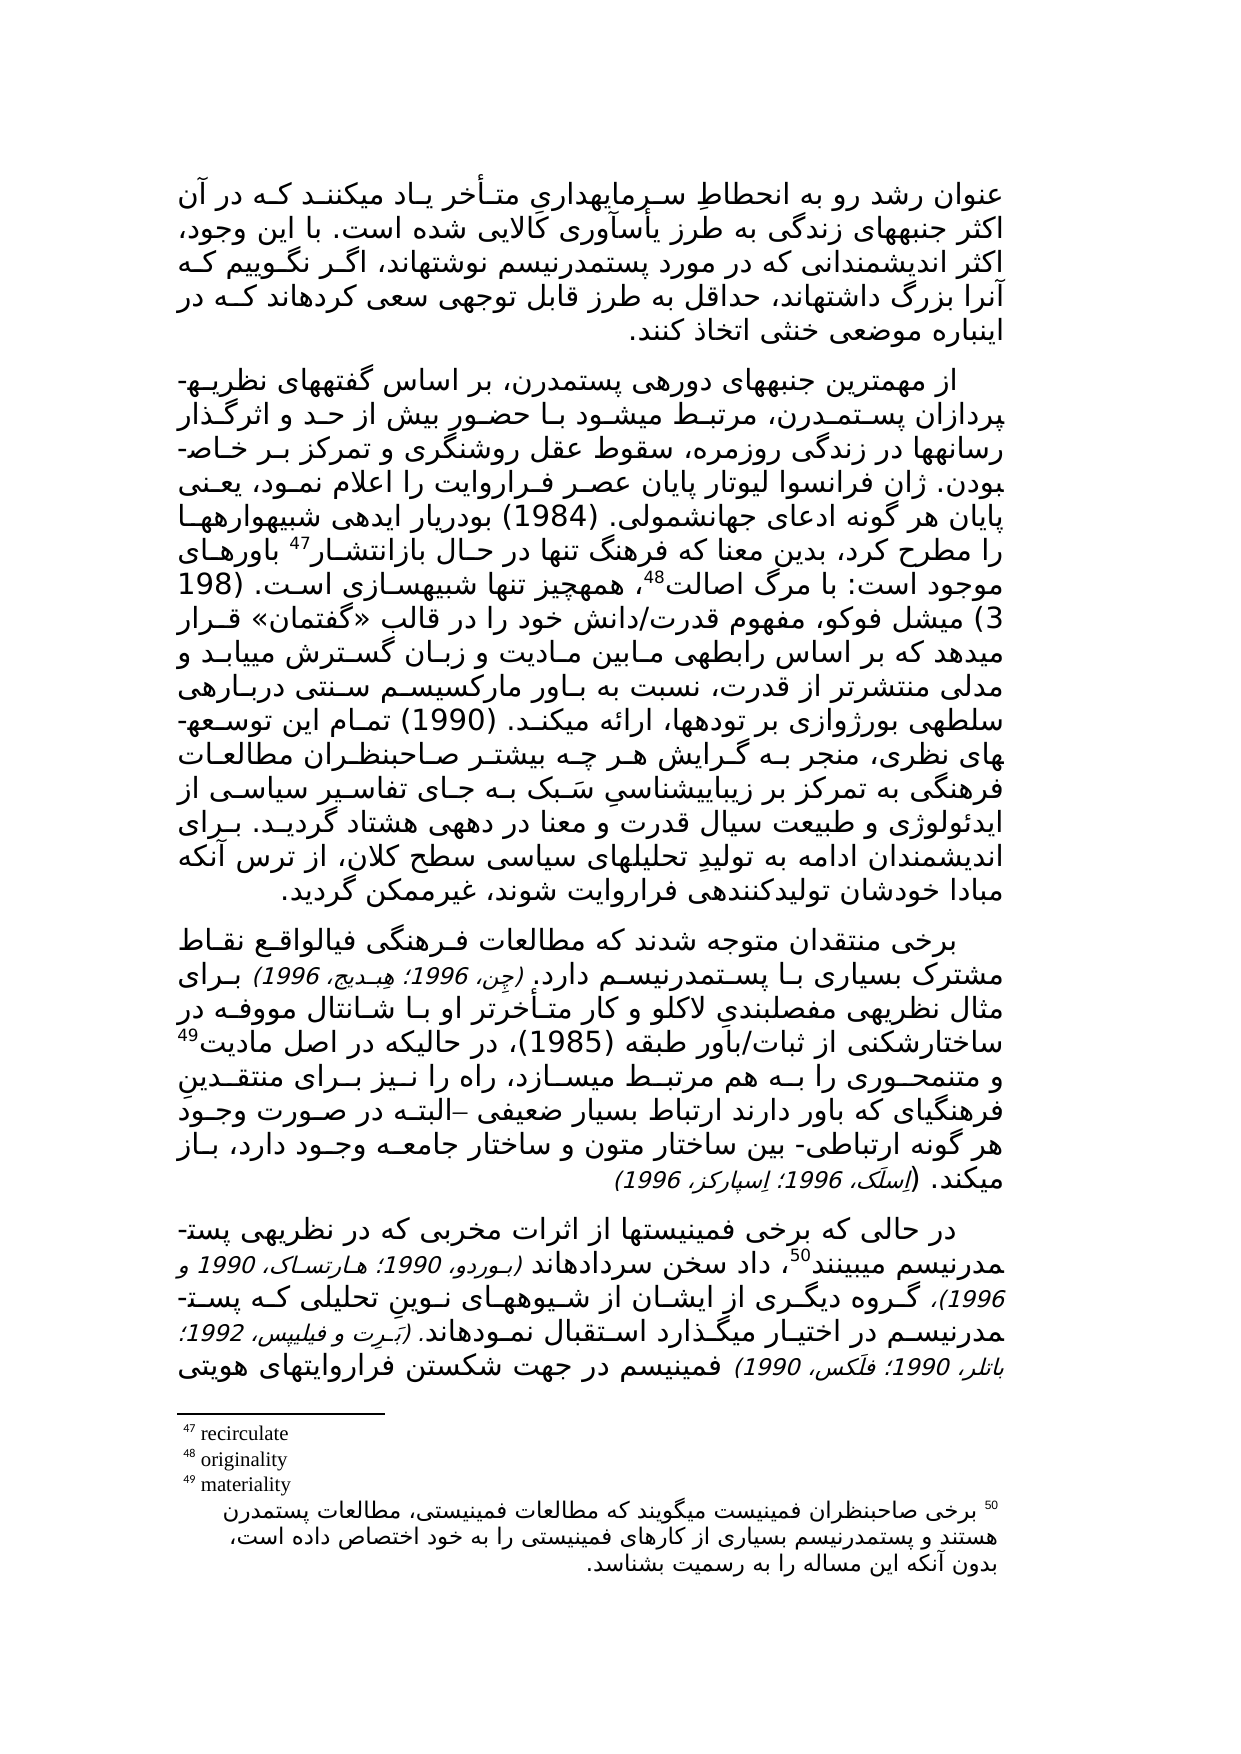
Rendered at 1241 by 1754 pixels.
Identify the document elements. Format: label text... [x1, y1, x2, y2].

text برخی منتقدان متوجه شدند که مطالعات فرهنگی فیالواقع نقاط مشترک بسیاری با پستمدرنیسم دارد. (چِن، 1996؛ هِبدیج، 1996) برای مثال نظریهی مفصلبندیِ لاکلو و کار متأخرتر او با شانتال مووفه در ساختارشکنی از ثبات/باور طبقه (1985)، در حالیکه در اصل مادیت و متنمحوری را به هم مرتبط میسازد، راه را نیز برای منتقدینِ فرهنگیای که باور دارند ارتباط بسیار ضعیفی –البته در صورت وجود هر گونه ارتباطی- بین ساختار متون و ساختار جامعه وجود دارد، باز میکند. (اِسلَک، 1996؛ اِسپارکز، 1996) [177, 924, 1004, 1196]
text از مهمترین جنبههای دورهی پستمدرن، بر اساس گفتههای نظریهپردازان پستمدرن، مرتبط میشود با حضور بیش از حد و اثرگذار رسانهها در زندگی روزمره، سقوط عقل روشنگری و تمرکز بر خاصبودن. ژان فرانسوا لیوتار پایان عصر فراروایت را اعلام نمود، یعنی پایان هر گونه ادعای جهانشمولی. (1984) بودریار ایدهی شبیهوارهها را مطرح کرد، بدین معنا که فرهنگ تنها در حال بازانتشار باورهای موجود است: با مرگ اصالت، همهچیز تنها شبیهسازی است. (1983) میشل فوکو، مفهوم قدرت/دانش خود را در قالب «گفتمان» قرار میدهد که بر اساس رابطهی مابین مادیت و زبان گسترش مییابد و مدلی منتشرتر از قدرت، نسبت به باور مارکسیسم سنتی دربارهی سلطهی بورژوازی بر تودهها، ارائه میکند. (1990) تمام این توسعههای نظری، منجر به گرایش هر چه بیشتر صاحبنظران مطالعات فرهنگی به تمرکز بر زیباییشناسیِ سَبک به جای تفاسیر سیاسی از ایدئولوژی و طبیعت سیال قدرت و معنا در دههی هشتاد گردید. برای اندیشمندان ادامه به تولیدِ تحلیلهای سیاسی سطح کلان، از ترس آنکه مبادا خودشان تولیدکنندهی فراروایت شوند، غیرممکن گردید. [177, 364, 1004, 907]
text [177, 177, 1004, 347]
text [177, 1212, 1004, 1382]
